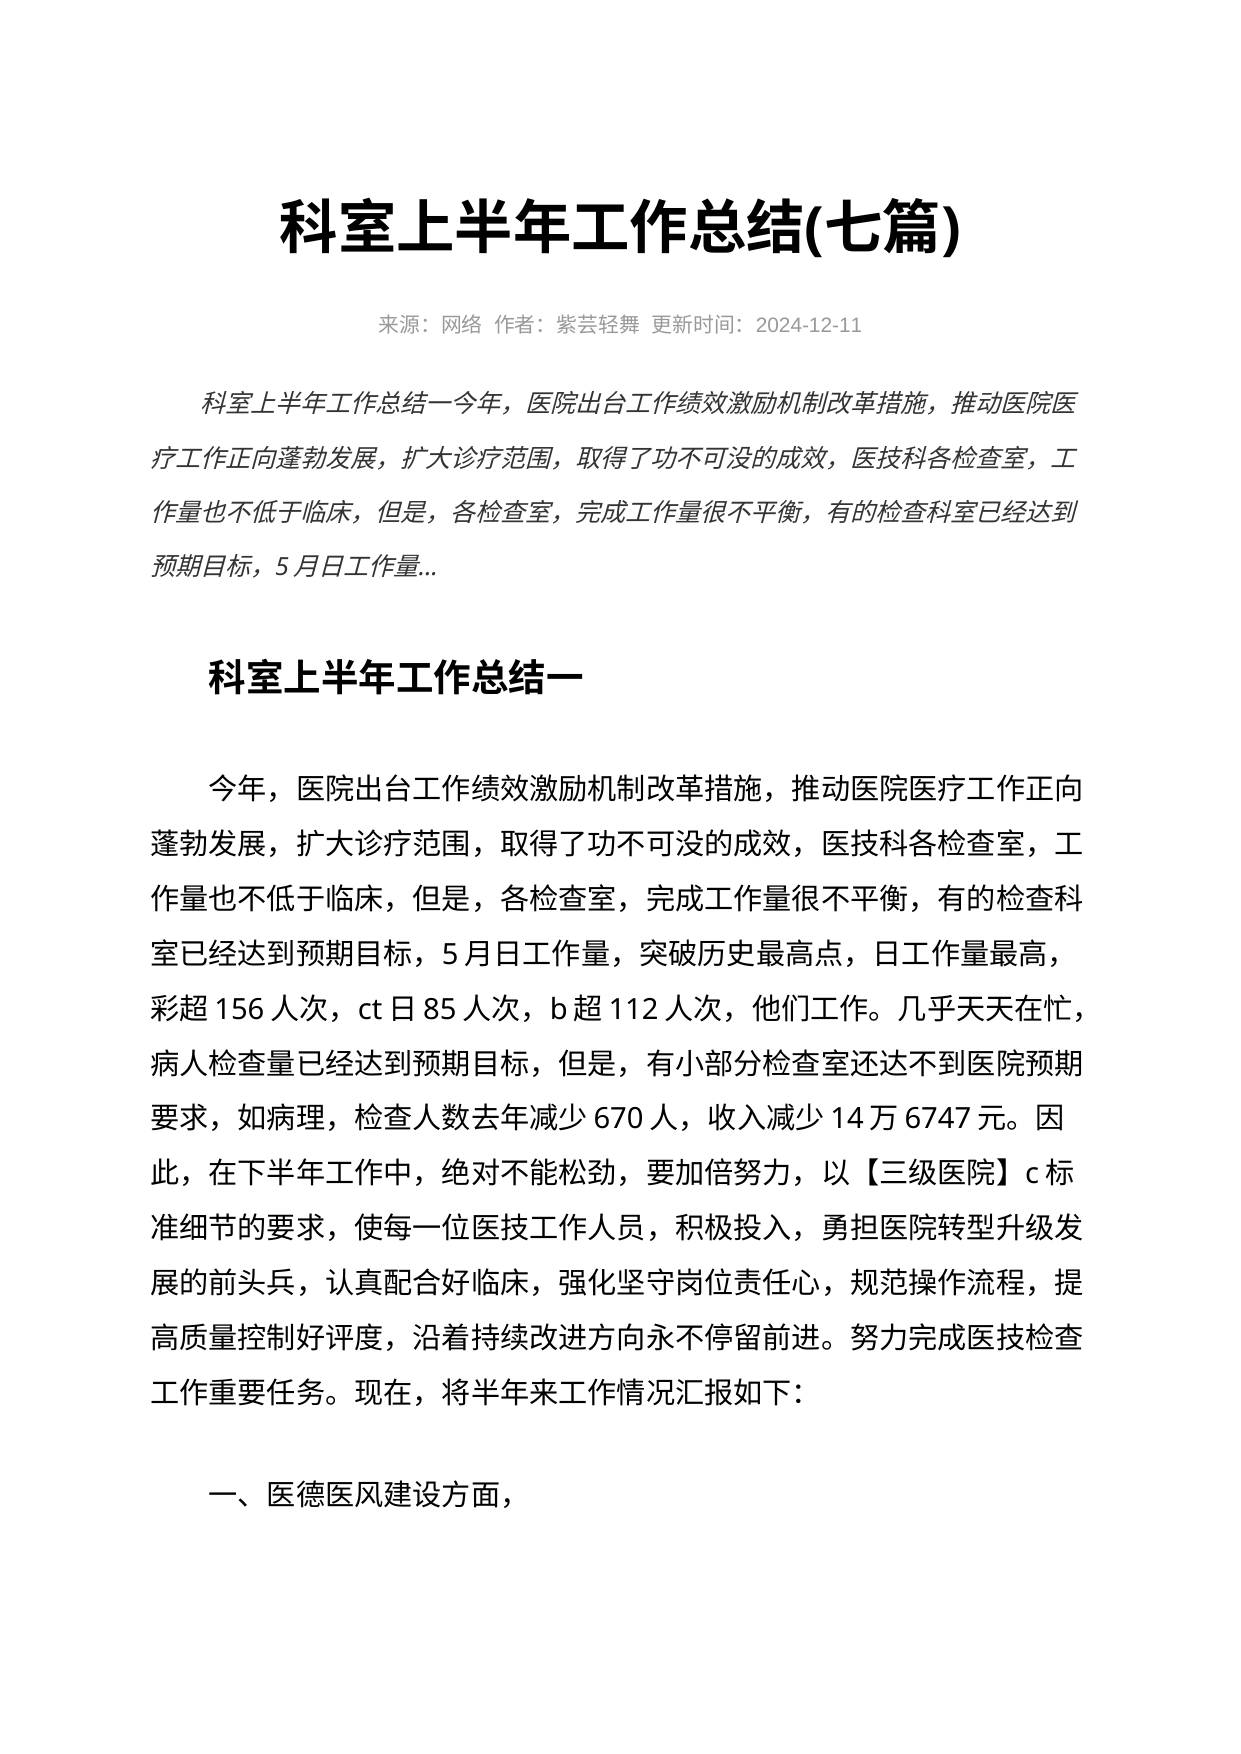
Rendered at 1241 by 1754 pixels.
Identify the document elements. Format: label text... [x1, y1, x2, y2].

text 科室上半年工作总结一今年，医院出台工作绩效激励机制改革措施，推动医院医疗工作正向蓬勃发展，扩大诊疗范围，取得了功不可没的成效，医技科各检查室，工作量也不低于临床，但是，各检查室，完成工作量很不平衡，有的检查科室已经达到预期目标，5月日工作量... [150, 384, 1090, 583]
text 科室上半年工作总结一 [150, 648, 1090, 702]
subtitle 科室上半年工作总结(七篇) [150, 181, 1090, 266]
text 来源：网络 作者：紫芸轻舞 更新时间：2024-12-11 [150, 313, 1090, 337]
text 一、医德医风建设方面， [150, 1472, 1090, 1514]
text 今年，医院出台工作绩效激励机制改革措施，推动医院医疗工作正向蓬勃发展，扩大诊疗范围，取得了功不可没的成效，医技科各检查室，工作量也不低于临床，但是，各检查室，完成工作量很不平衡，有的检查科室已经达到预期目标，5月日工作量，突破历史最高点，日工作量最高，彩超156人次，ct日85人次，b超112人次，他们工作。几乎天天在忙，病人检查量已经达到预期目标，但是，有小部分检查室还达不到医院预期要求，如病理，检查人数去年减少670人，收入减少14万6747元。因此，在下半年工作中，绝对不能松劲，要加倍努力，以【三级医院】c标准细节的要求，使每一位医技工作人员，积极投入，勇担医院转型升级发展的前头兵，认真配合好临床，强化坚守岗位责任心，规范操作流程，提高质量控制好评度，沿着持续改进方向永不停留前进。努力完成医技检查工作重要任务。现在，将半年来工作情况汇报如下： [150, 766, 1090, 1412]
